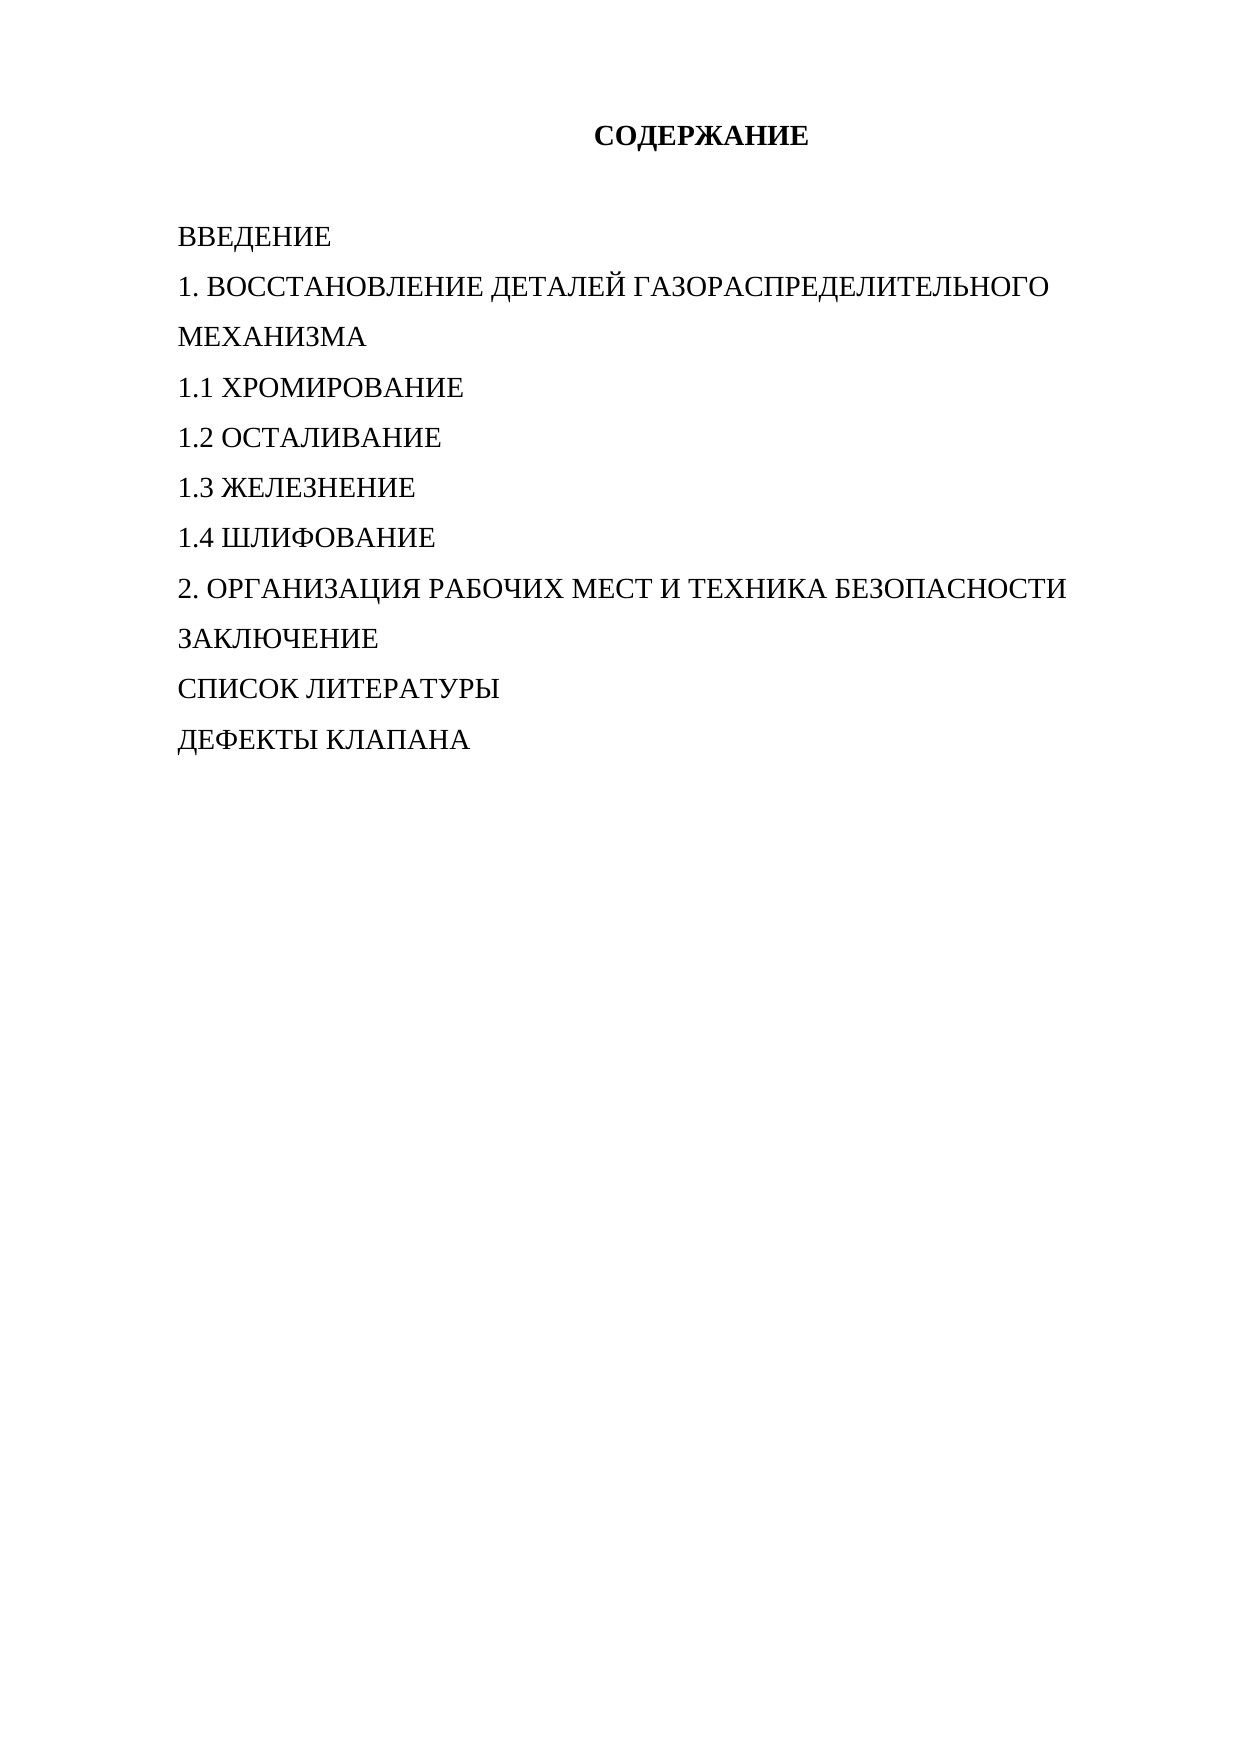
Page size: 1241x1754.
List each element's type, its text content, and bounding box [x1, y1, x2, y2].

text 1.1 ХРОМИРОВАНИЕ [177, 370, 1152, 403]
text ДЕФЕКТЫ КЛАПАНА [177, 722, 1152, 755]
text 2. ОРГАНИЗАЦИЯ РАБОЧИХ МЕСТ И ТЕХНИКА БЕЗОПАСНОСТИ [177, 571, 1152, 604]
text 1.3 ЖЕЛЕЗНЕНИЕ [177, 470, 1152, 504]
text 1.2 ОСТАЛИВАНИЕ [177, 420, 1152, 453]
text 1.4 ШЛИФОВАНИЕ [177, 521, 1152, 554]
text ВВЕДЕНИЕ [177, 219, 1152, 252]
text ЗАКЛЮЧЕНИЕ [177, 621, 1152, 655]
text СПИСОК ЛИТЕРАТУРЫ [177, 672, 1152, 705]
text 1. ВОССТАНОВЛЕНИЕ ДЕТАЛЕЙ ГАЗОРАСПРЕДЕЛИТЕЛЬНОГО МЕХАНИЗМА [177, 269, 1152, 353]
text СОДЕРЖАНИЕ [177, 118, 1152, 152]
